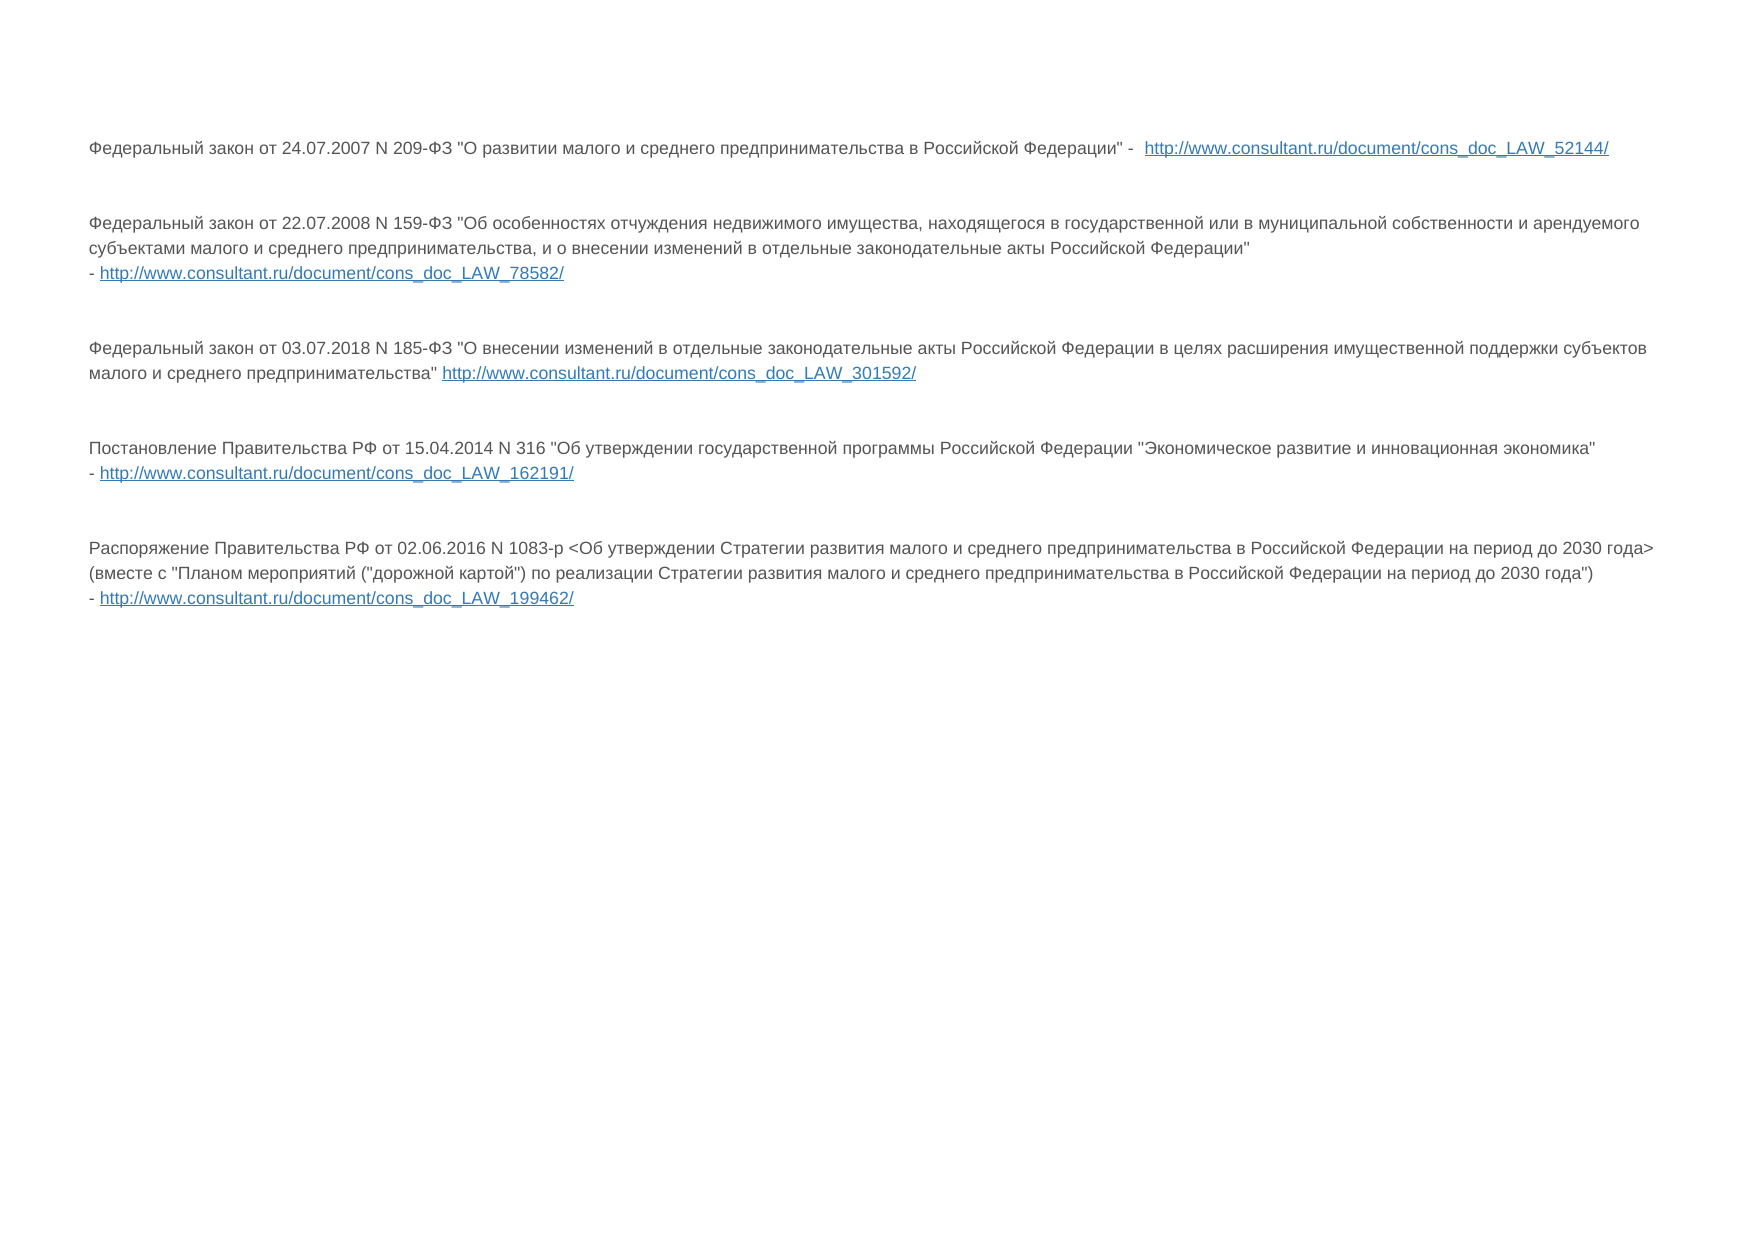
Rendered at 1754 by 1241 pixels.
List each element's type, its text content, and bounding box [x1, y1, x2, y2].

text Постановление Правительства РФ от 15.04.2014 N 316 "Об утверждении государственной программы Российской Федерации "Экономическое развитие и инновационная экономика" - http://www.consultant.ru/document/cons_doc_LAW_162191/ [89, 433, 1680, 483]
text Федеральный закон от 03.07.2018 N 185-ФЗ "О внесении изменений в отдельные законодательные акты Российской Федерации в целях расширения имущественной поддержки субъектов малого и среднего предпринимательства" http://www.consultant.ru/document/cons_doc_LAW_301592/ [89, 333, 1680, 383]
text Федеральный закон от 24.07.2007 N 209-ФЗ "О развитии малого и среднего предпринимательства в Российской Федерации" - http://www.consultant.ru/document/cons_doc_LAW_52144/ [89, 133, 1680, 158]
text Распоряжение Правительства РФ от 02.06.2016 N 1083-р <Об утверждении Стратегии развития малого и среднего предпринимательства в Российской Федерации на период до 2030 года> (вместе с "Планом мероприятий ("дорожной картой") по реализации Стратегии развития малого и среднего предпринимательства в Российской Федерации на период до 2030 года") - http://www.consultant.ru/document/cons_doc_LAW_199462/ [89, 533, 1680, 608]
text Федеральный закон от 22.07.2008 N 159-ФЗ "Об особенностях отчуждения недвижимого имущества, находящегося в государственной или в муниципальной собственности и арендуемого субъектами малого и среднего предпринимательства, и о внесении изменений в отдельные законодательные акты Российской Федерации" - http://www.consultant.ru/document/cons_doc_LAW_78582/ [89, 208, 1680, 283]
